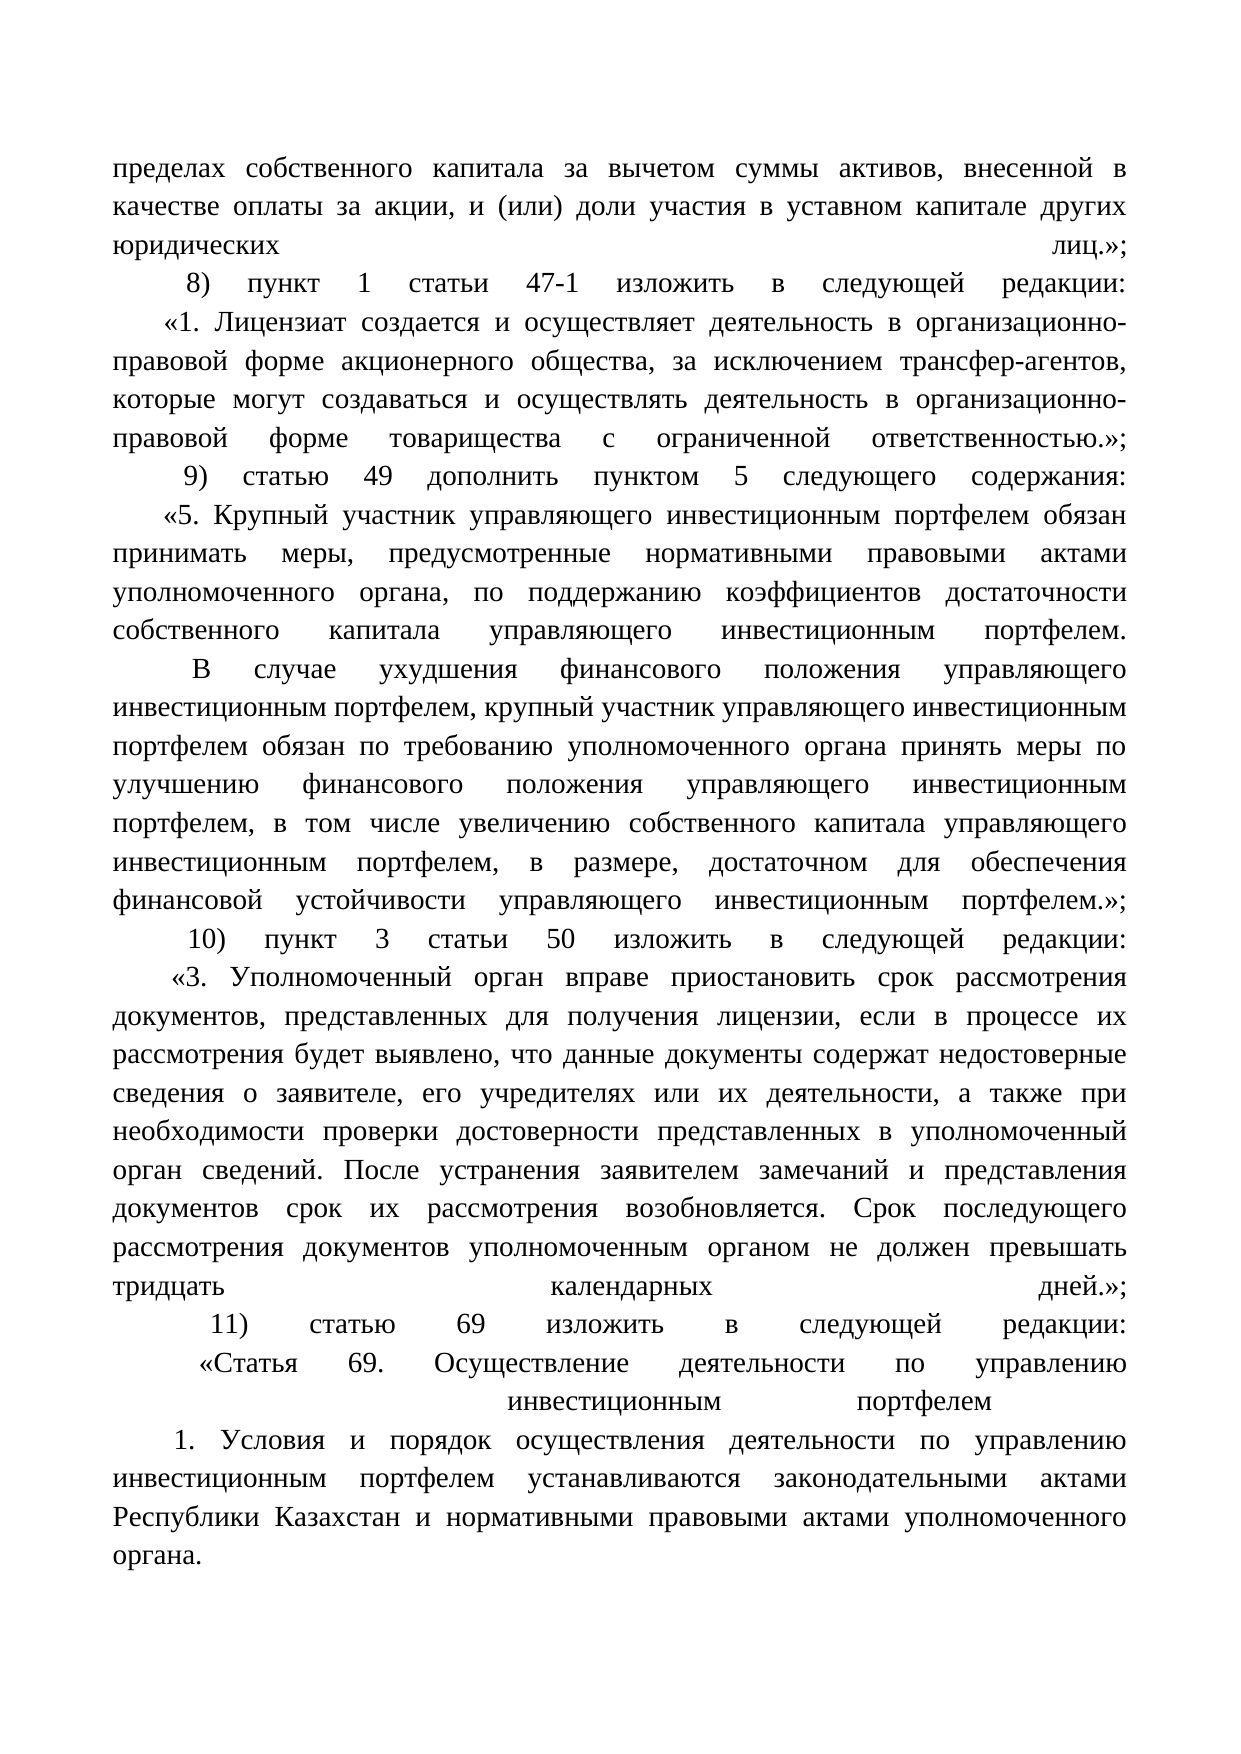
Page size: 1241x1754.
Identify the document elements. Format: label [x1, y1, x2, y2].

text [112, 150, 1128, 1571]
